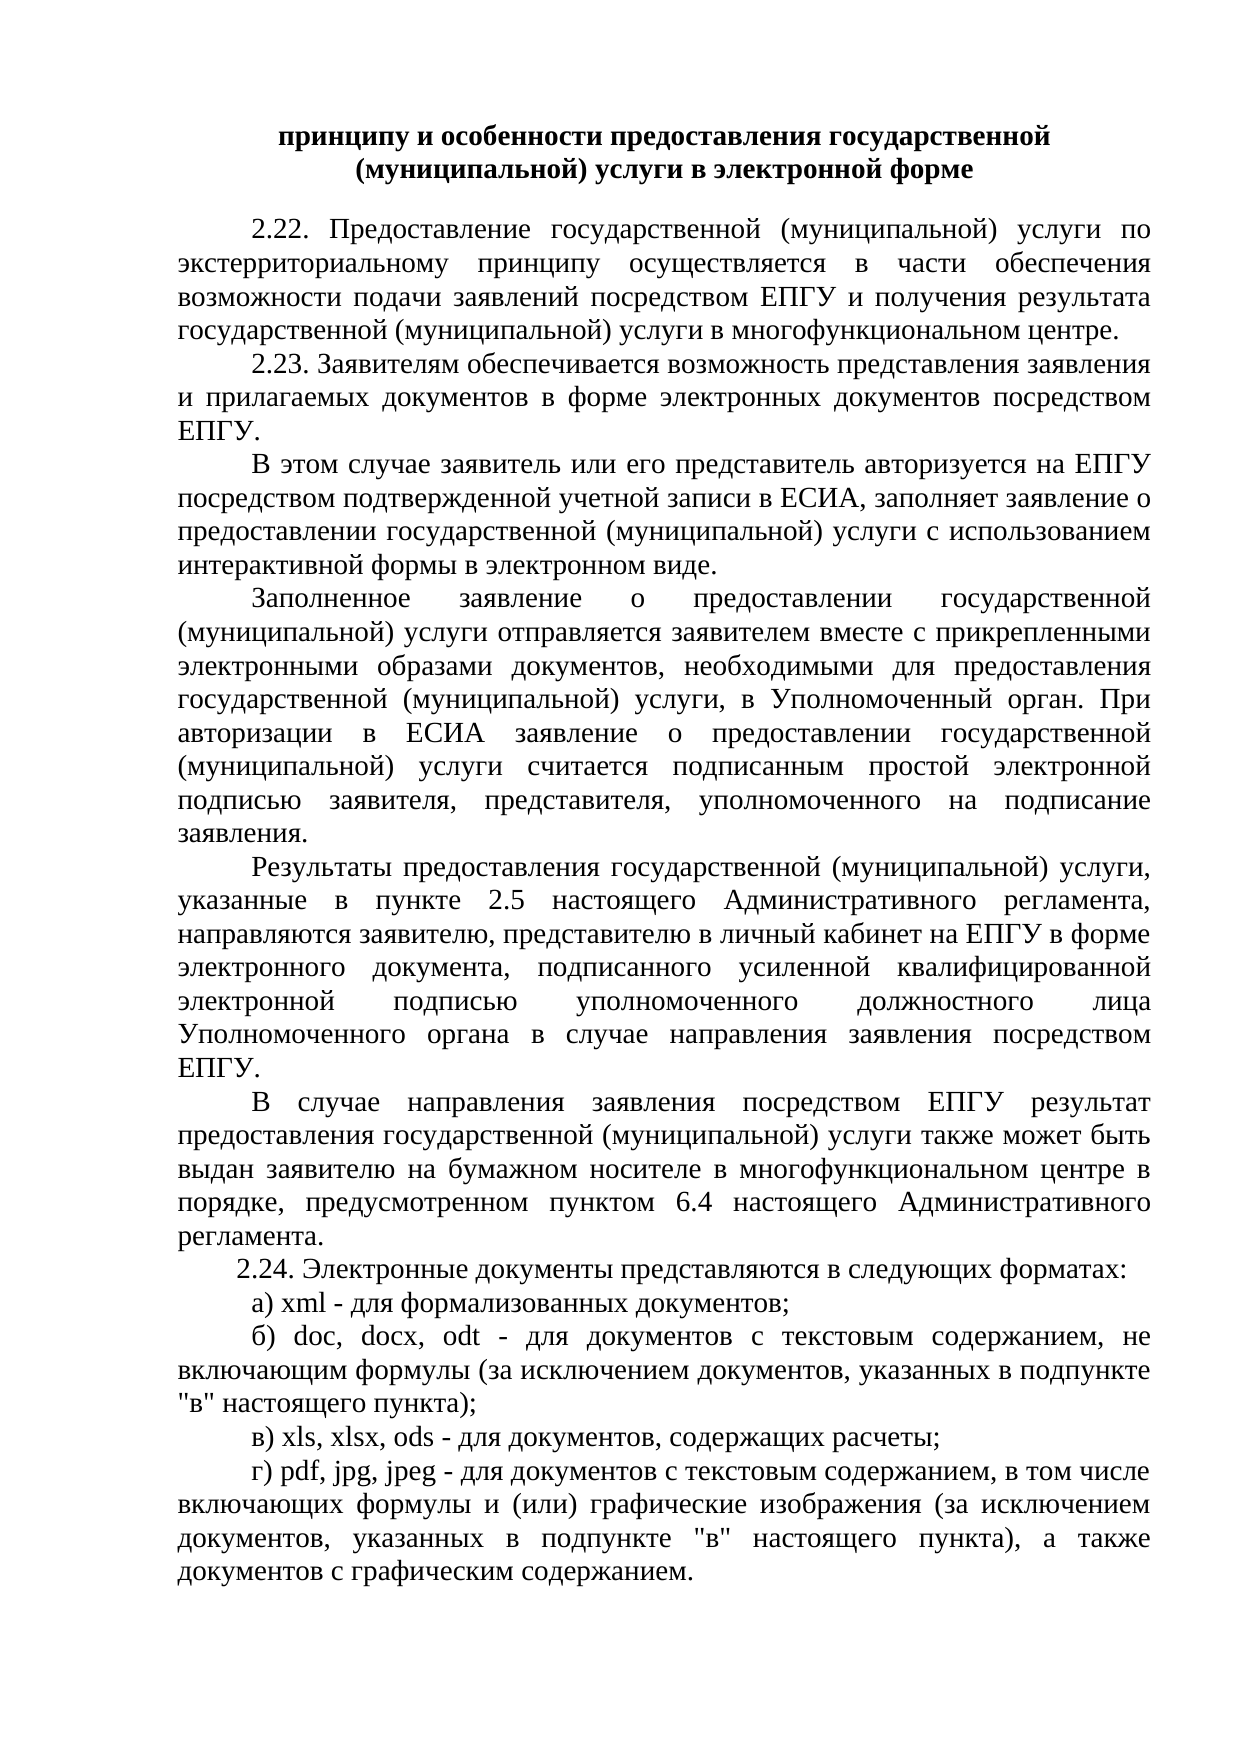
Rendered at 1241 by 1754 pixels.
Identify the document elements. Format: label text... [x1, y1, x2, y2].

text В случае направления заявления посредством ЕПГУ результат предоставления государственной (муниципальной) услуги также может быть выдан заявителю на бумажном носителе в многофункциональном центре в порядке, предусмотренном пунктом 6.4 настоящего Административного регламента. [177, 1084, 1152, 1251]
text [177, 118, 1152, 185]
text 2.22. Предоставление государственной (муниципальной) услуги по экстерриториальному принципу осуществляется в части обеспечения возможности подачи заявлений посредством ЕПГУ и получения результата государственной (муниципальной) услуги в многофункциональном центре. [177, 212, 1152, 346]
list Результаты предоставления государственной (муниципальной) услуги, указанные в пункте 2.5 настоящего Административного регламента, направляются заявителю, представителю в личный кабинет на ЕПГУ в форме электронного документа, подписанного усиленной квалифицированной электронной подписью уполномоченного должностного лица Уполномоченного органа в случае направления заявления посредством ЕПГУ. [177, 849, 1152, 1084]
text 2.23. Заявителям обеспечивается возможность представления заявления и прилагаемых документов в форме электронных документов посредством ЕПГУ. [177, 346, 1152, 446]
text г) pdf, jpg, jpeg - для документов с текстовым содержанием, в том числе включающих формулы и (или) графические изображения (за исключением документов, указанных в подпункте "в" настоящего пункта), а также документов с графическим содержанием. [177, 1453, 1152, 1587]
text б) doc, docx, odt - для документов с текстовым содержанием, не включающим формулы (за исключением документов, указанных в подпункте "в" настоящего пункта); [177, 1318, 1152, 1419]
text В этом случае заявитель или его представитель авторизуется на ЕПГУ посредством подтвержденной учетной записи в ЕСИА, заполняет заявление о предоставлении государственной (муниципальной) услуги с использованием интерактивной формы в электронном виде. [177, 446, 1152, 581]
text Заполненное заявление о предоставлении государственной (муниципальной) услуги отправляется заявителем вместе с прикрепленными электронными образами документов, необходимыми для предоставления государственной (муниципальной) услуги, в Уполномоченный орган. При авторизации в ЕСИА заявление о предоставлении государственной (муниципальной) услуги считается подписанным простой электронной подписью заявителя, представителя, уполномоченного на подписание заявления. [177, 581, 1152, 849]
text 2.24. Электронные документы представляются в следующих форматах: [177, 1251, 1152, 1285]
text в) xls, xlsx, ods - для документов, содержащих расчеты; [177, 1419, 1152, 1453]
text а) xml - для формализованных документов; [177, 1285, 1152, 1318]
